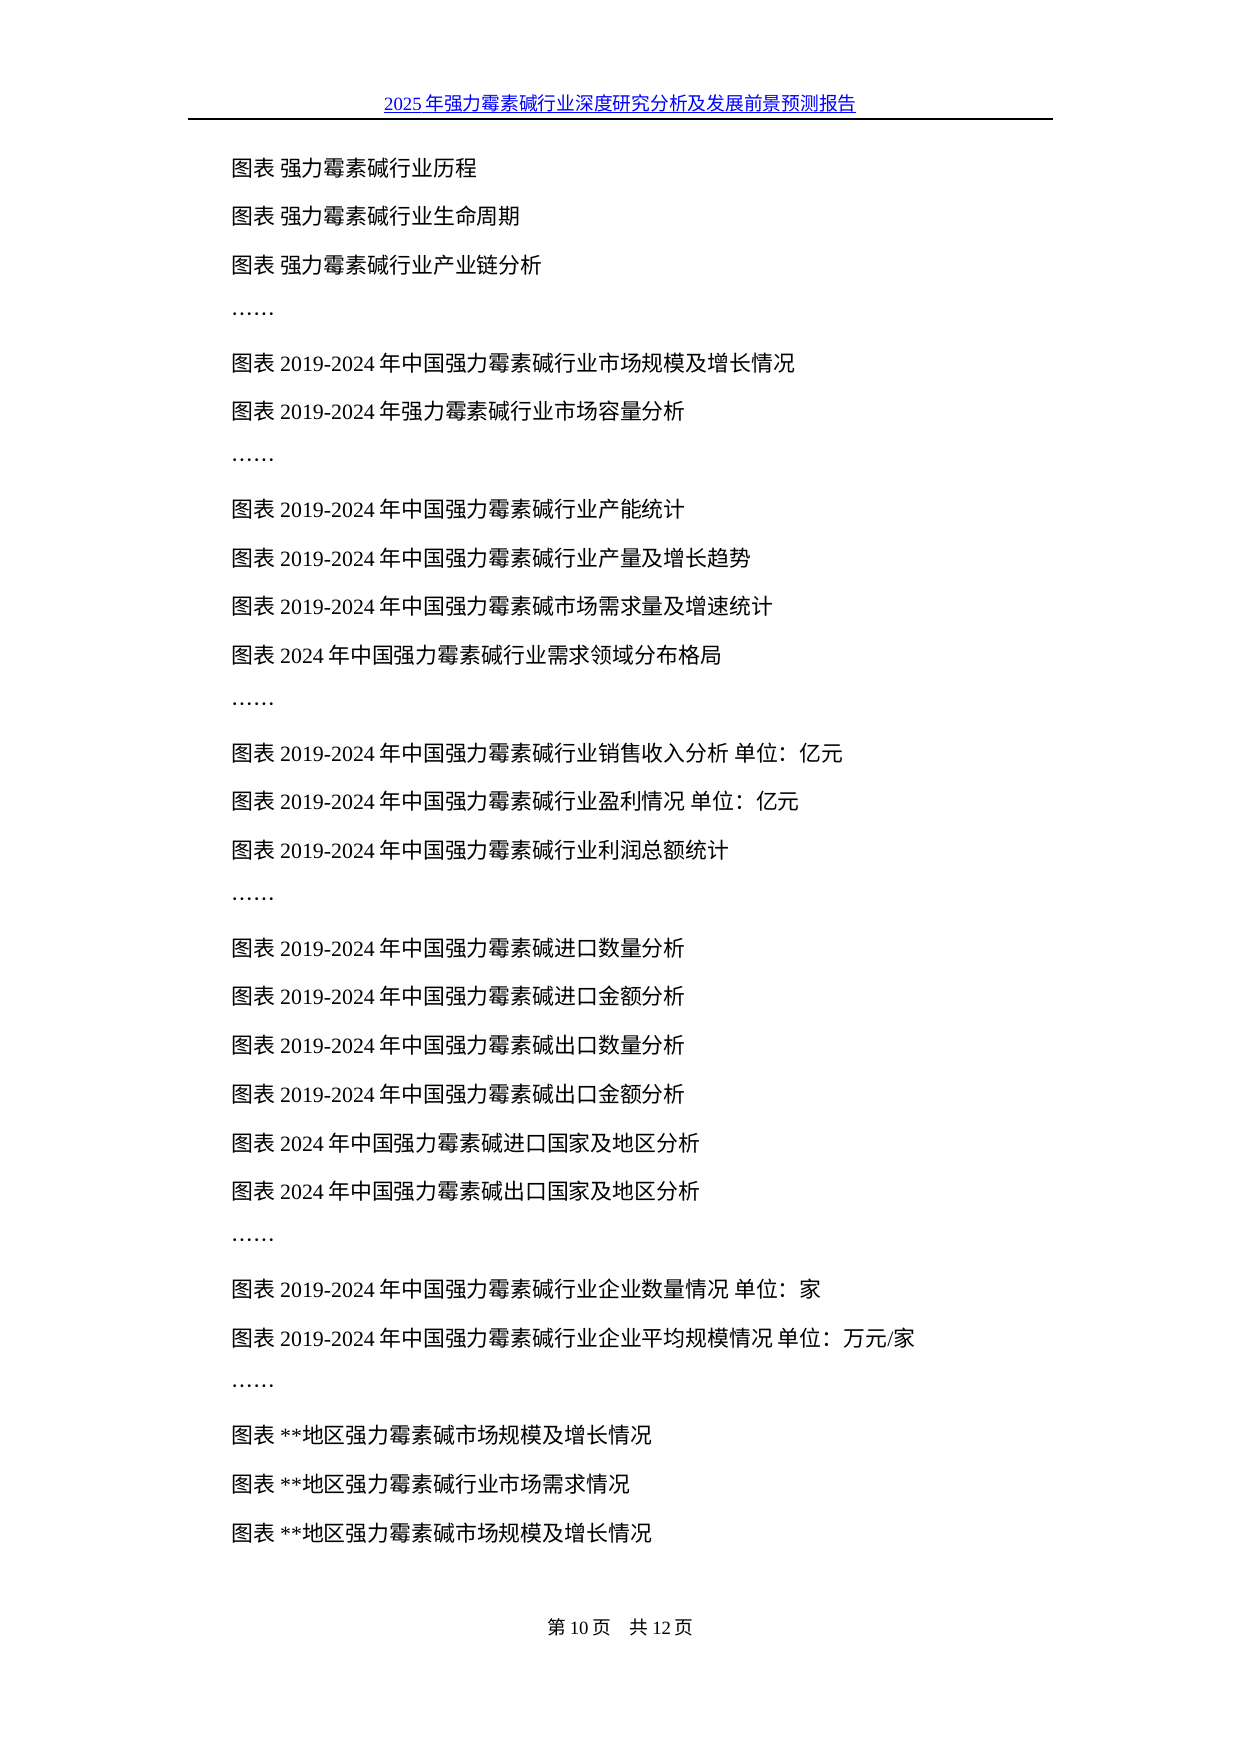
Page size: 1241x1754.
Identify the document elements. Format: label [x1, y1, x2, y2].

text [187, 150, 1053, 1548]
